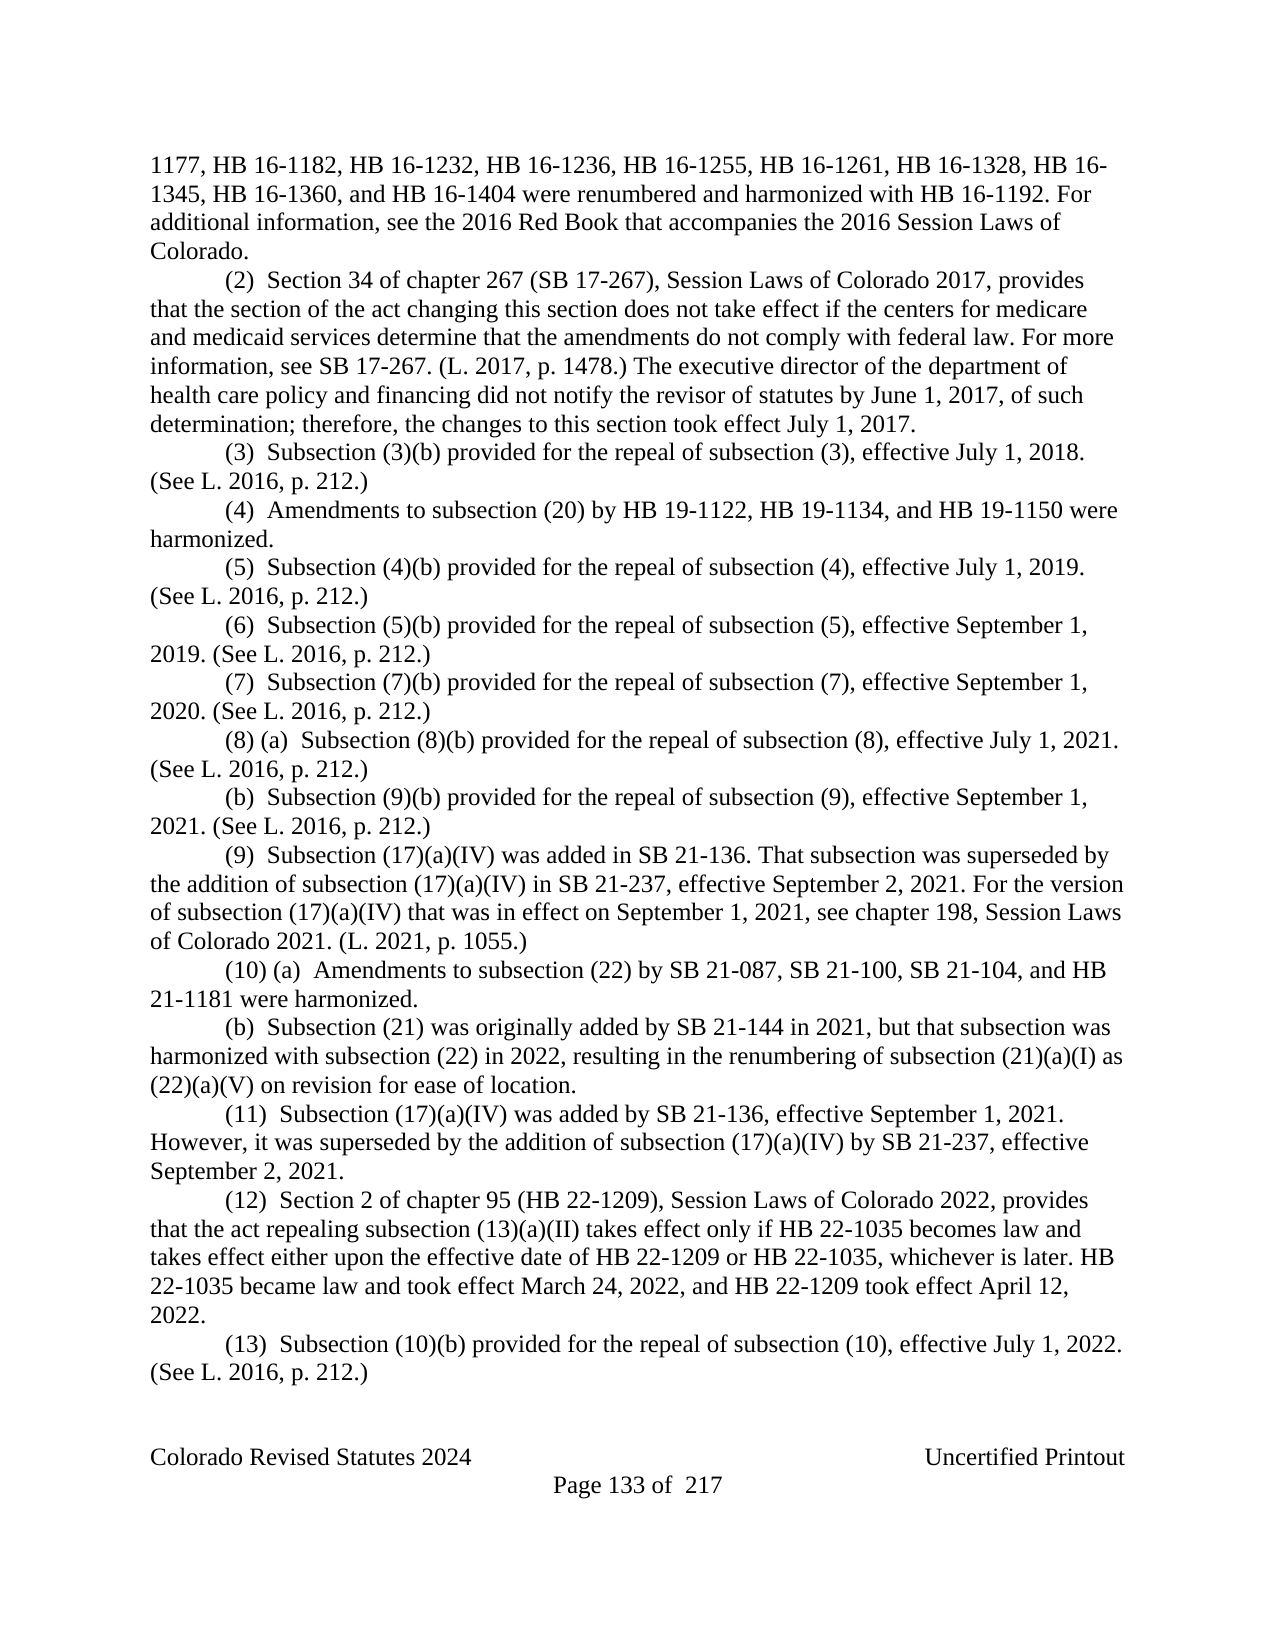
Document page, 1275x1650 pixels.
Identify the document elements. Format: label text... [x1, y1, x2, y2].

text (4) Amendments to subsection (20) by HB 19-1122, HB 19-1134, and HB 19-1150 were harmonized. [150, 495, 1125, 552]
text (2) Section 34 of chapter 267 (SB 17-267), Session Laws of Colorado 2017, provides that the section of the act changing this section does not take effect if the centers for medicare and medicaid services determine that the amendments do not comply with federal law. For more information, see SB 17-267. (L. 2017, p. 1478.) The executive director of the department of health care policy and financing did not notify the revisor of statutes by June 1, 2017, of such determination; therefore, the changes to this section took effect July 1, 2017. [150, 265, 1125, 437]
text (13) Subsection (10)(b) provided for the repeal of subsection (10), effective July 1, 2022. (See L. 2016, p. 212.) [150, 1329, 1125, 1386]
text (11) Subsection (17)(a)(IV) was added by SB 21-136, effective September 1, 2021. However, it was superseded by the addition of subsection (17)(a)(IV) by SB 21-237, effective September 2, 2021. [150, 1099, 1125, 1185]
text (8) (a) Subsection (8)(b) provided for the repeal of subsection (8), effective July 1, 2021. (See L. 2016, p. 212.) [150, 725, 1125, 782]
text (3) Subsection (3)(b) provided for the repeal of subsection (3), effective July 1, 2018. (See L. 2016, p. 212.) [150, 437, 1125, 495]
text (5) Subsection (4)(b) provided for the repeal of subsection (4), effective July 1, 2019. (See L. 2016, p. 212.) [150, 552, 1125, 610]
text (12) Section 2 of chapter 95 (HB 22-1209), Session Laws of Colorado 2022, provides that the act repealing subsection (13)(a)(II) takes effect only if HB 22-1035 becomes law and takes effect either upon the effective date of HB 22-1209 or HB 22-1035, whichever is later. HB 22-1035 became law and took effect March 24, 2022, and HB 22-1209 took effect April 12, 2022. [150, 1185, 1125, 1329]
text (b) Subsection (21) was originally added by SB 21-144 in 2021, but that subsection was harmonized with subsection (22) in 2022, resulting in the renumbering of subsection (21)(a)(I) as (22)(a)(V) on revision for ease of location. [150, 1012, 1125, 1099]
text (6) Subsection (5)(b) provided for the repeal of subsection (5), effective September 1, 2019. (See L. 2016, p. 212.) [150, 610, 1125, 667]
text (b) Subsection (9)(b) provided for the repeal of subsection (9), effective September 1, 2021. (See L. 2016, p. 212.) [150, 782, 1125, 840]
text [150, 150, 1125, 265]
text (7) Subsection (7)(b) provided for the repeal of subsection (7), effective September 1, 2020. (See L. 2016, p. 212.) [150, 667, 1125, 725]
text (10) (a) Amendments to subsection (22) by SB 21-087, SB 21-100, SB 21-104, and HB 21-1181 were harmonized. [150, 955, 1125, 1012]
text (9) Subsection (17)(a)(IV) was added in SB 21-136. That subsection was superseded by the addition of subsection (17)(a)(IV) in SB 21-237, effective September 2, 2021. For the version of subsection (17)(a)(IV) that was in effect on September 1, 2021, see chapter 198, Session Laws of Colorado 2021. (L. 2021, p. 1055.) [150, 840, 1125, 955]
